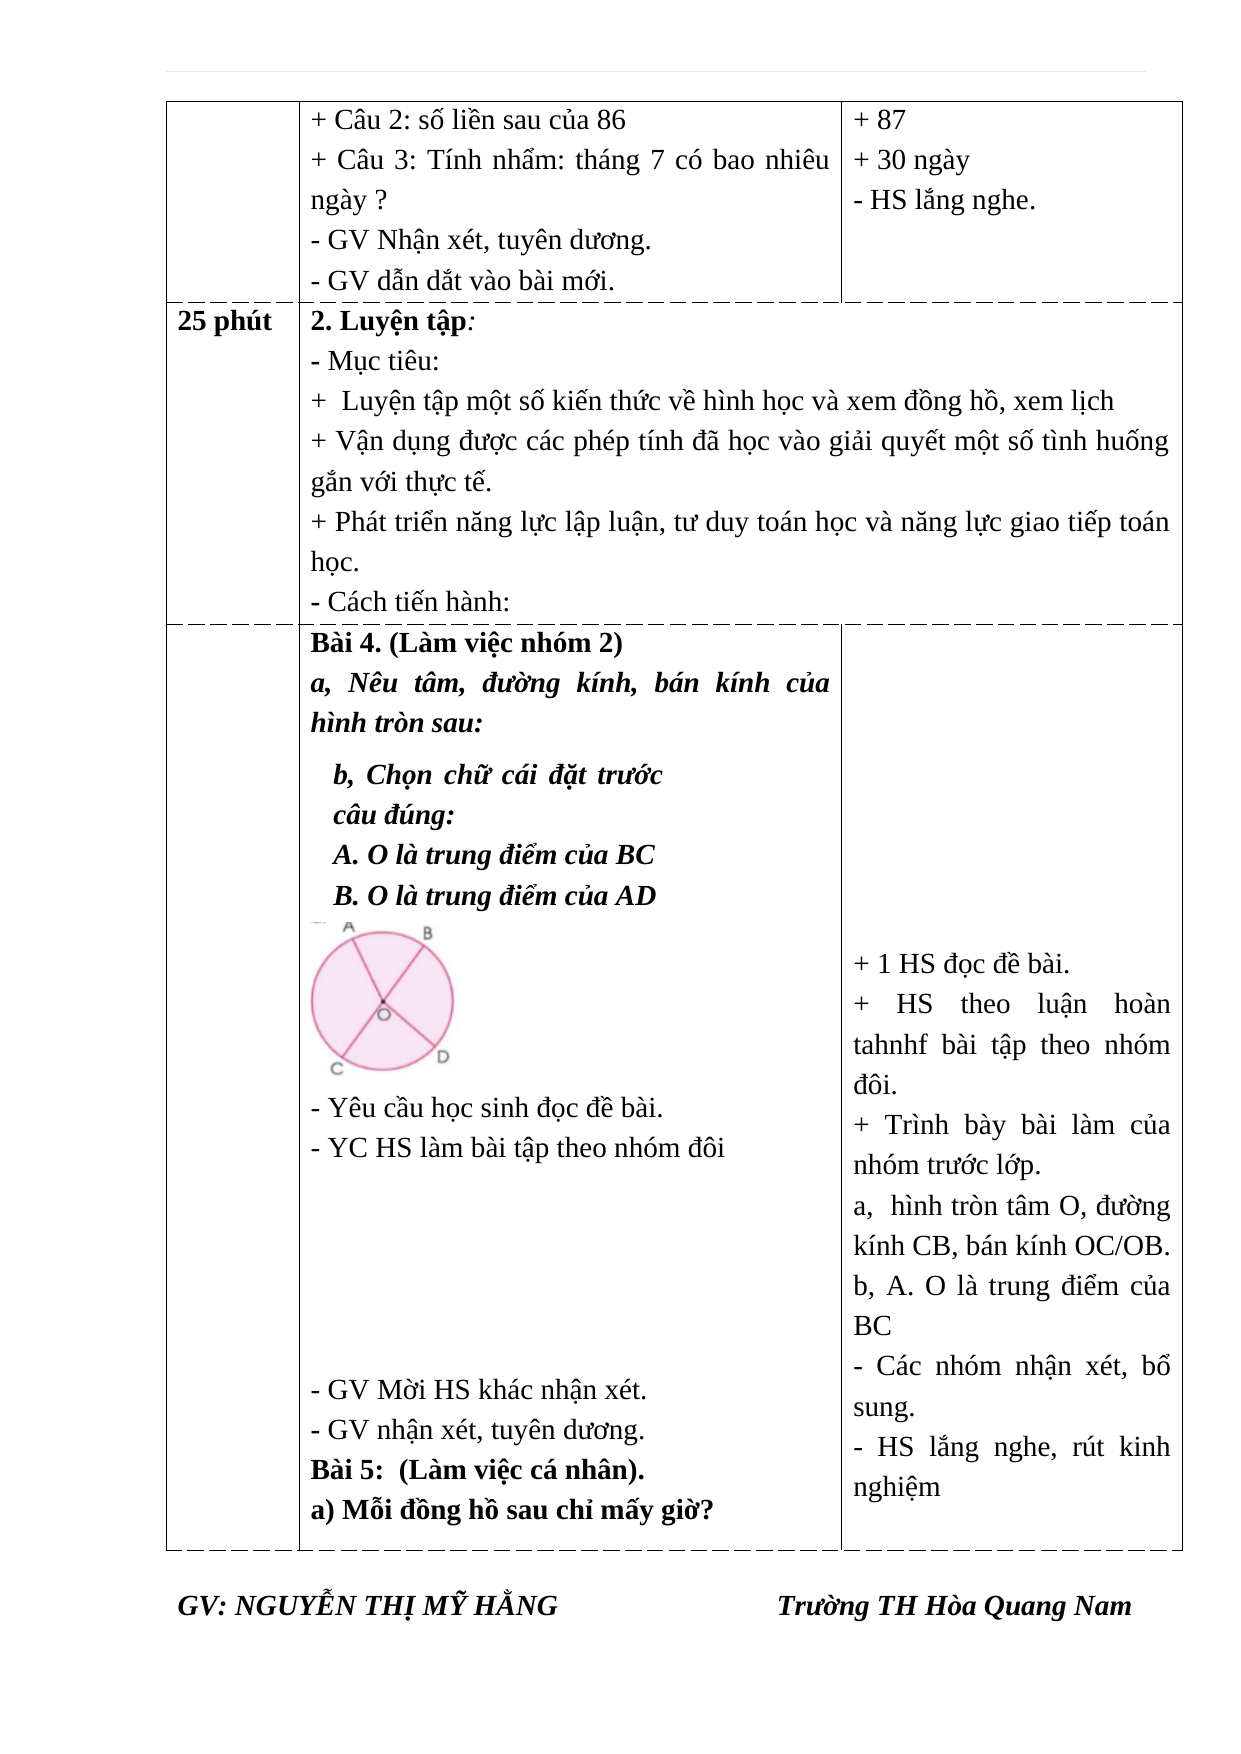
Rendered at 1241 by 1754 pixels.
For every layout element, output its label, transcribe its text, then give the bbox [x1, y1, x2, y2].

table_cell 2. Luyện tập: - Mục tiêu: + Luyện tập một số kiến thức về hình học và xem đồng hồ, xem lịch + Vận dụng được các phép tính đã học vào giải quyết một số tình huống gắn với thực tế. + Phát triển năng lực lập luận, tư duy toán học và năng lực giao tiếp toán học. - Cách tiến hành: [300, 302, 1182, 624]
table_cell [300, 624, 841, 1549]
table_cell [167, 102, 299, 302]
table_cell 25 phút [167, 302, 299, 624]
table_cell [842, 102, 1182, 302]
picture [310, 922, 464, 1085]
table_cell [842, 624, 1182, 1549]
table_cell [167, 624, 299, 1549]
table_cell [300, 102, 841, 302]
